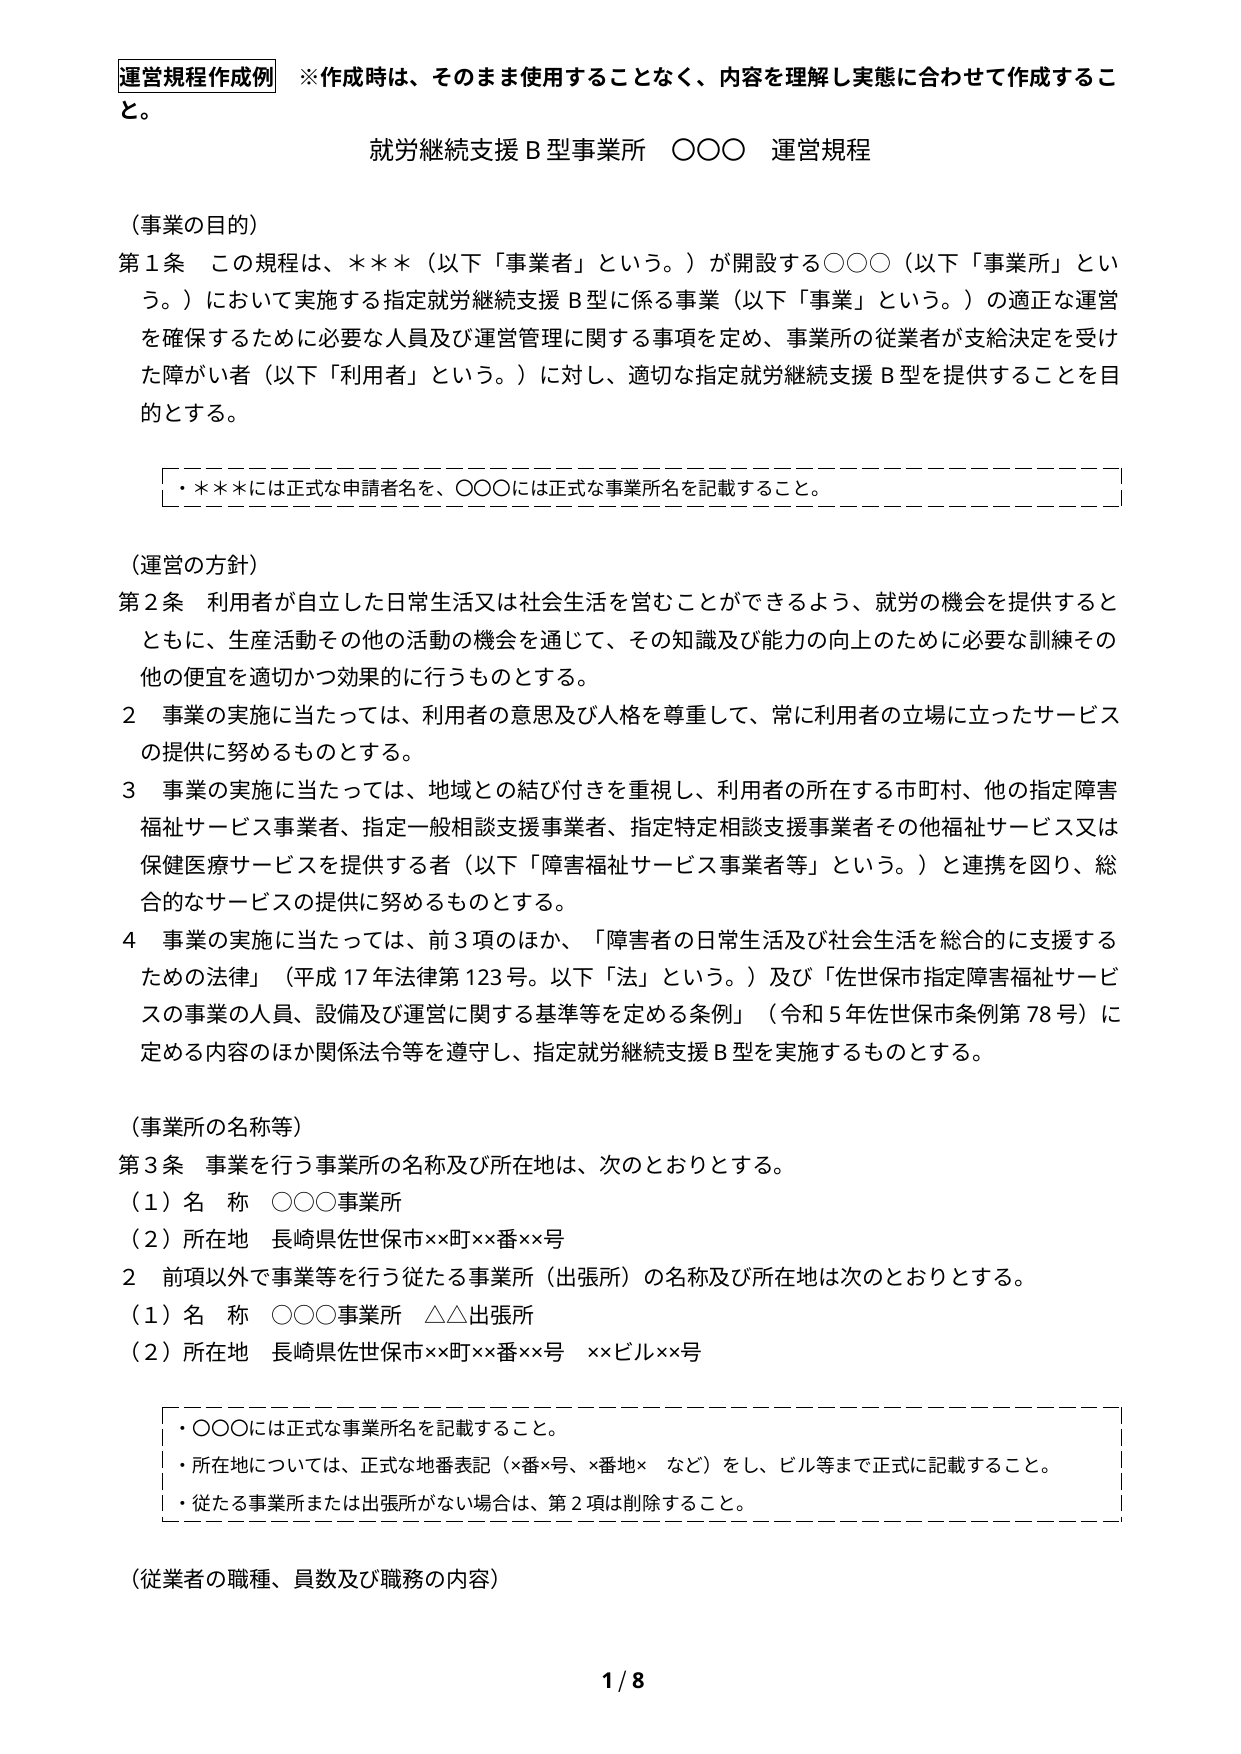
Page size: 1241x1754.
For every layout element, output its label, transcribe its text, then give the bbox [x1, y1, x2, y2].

table_header ・〇〇〇には正式な事業所名を記載すること。 ・所在地については、正式な地番表記（×番×号、×番地× など）をし、ビル等まで正式に記載すること。 ・従たる事業所または出張所がない場合は、第2項は削除すること。 [163, 1407, 1122, 1521]
text ２ 前項以外で事業等を行う従たる事業所（出張所）の名称及び所在地は次のとおりとする。 [118, 1257, 1122, 1295]
text 第１条 この規程は、＊＊＊（以下「事業者」という。）が開設する○○○（以下「事業所」という。）において実施する指定就労継続支援B型に係る事業（以下「事業」という。）の適正な運営を確保するために必要な人員及び運営管理に関する事項を定め、事業所の従業者が支給決定を受けた障がい者（以下「利用者」という。）に対し、適切な指定就労継続支援B型を提供することを目的とする。 [118, 243, 1122, 430]
text （２）所在地 長崎県佐世保市××町××番××号 ××ビル××号 [118, 1332, 1122, 1370]
text （２）所在地 長崎県佐世保市××町××番××号 [118, 1220, 1122, 1257]
text （事業所の名称等） [118, 1107, 1122, 1145]
text 第２条 利用者が自立した日常生活又は社会生活を営むことができるよう、就労の機会を提供するとともに、生産活動その他の活動の機会を通じて、その知識及び能力の向上のために必要な訓練その他の便宜を適切かつ効果的に行うものとする。 [118, 582, 1122, 695]
text 就労継続支援B型事業所 〇〇〇 運営規程 [118, 130, 1122, 168]
text （１）名 称 ○○○事業所 [118, 1182, 1122, 1220]
text 第３条 事業を行う事業所の名称及び所在地は、次のとおりとする。 [118, 1145, 1122, 1182]
text （運営の方針） [118, 545, 1122, 582]
text （従業者の職種、員数及び職務の内容） [118, 1559, 1122, 1597]
text ２ 事業の実施に当たっては、利用者の意思及び人格を尊重して、常に利用者の立場に立ったサービスの提供に努めるものとする。 [118, 695, 1122, 770]
text （事業の目的） [118, 205, 1122, 243]
text ４ 事業の実施に当たっては、前３項のほか、「障害者の日常生活及び社会生活を総合的に支援するための法律」（平成17年法律第123号。以下「法」という。）及び「佐世保市指定障害福祉サービスの事業の人員、設備及び運営に関する基準等を定める条例」（令和5年佐世保市条例第78号）に定める内容のほか関係法令等を遵守し、指定就労継続支援B型を実施するものとする。 [118, 920, 1122, 1070]
text ３ 事業の実施に当たっては、地域との結び付きを重視し、利用者の所在する市町村、他の指定障害福祉サービス事業者、指定一般相談支援事業者、指定特定相談支援事業者その他福祉サービス又は保健医療サービスを提供する者（以下「障害福祉サービス事業者等」という。）と連携を図り、総合的なサービスの提供に努めるものとする。 [118, 770, 1122, 920]
table_header ・＊＊＊には正式な申請者名を、〇〇〇には正式な事業所名を記載すること。 [163, 468, 1122, 506]
text （１）名 称 ○○○事業所 △△出張所 [118, 1295, 1122, 1332]
